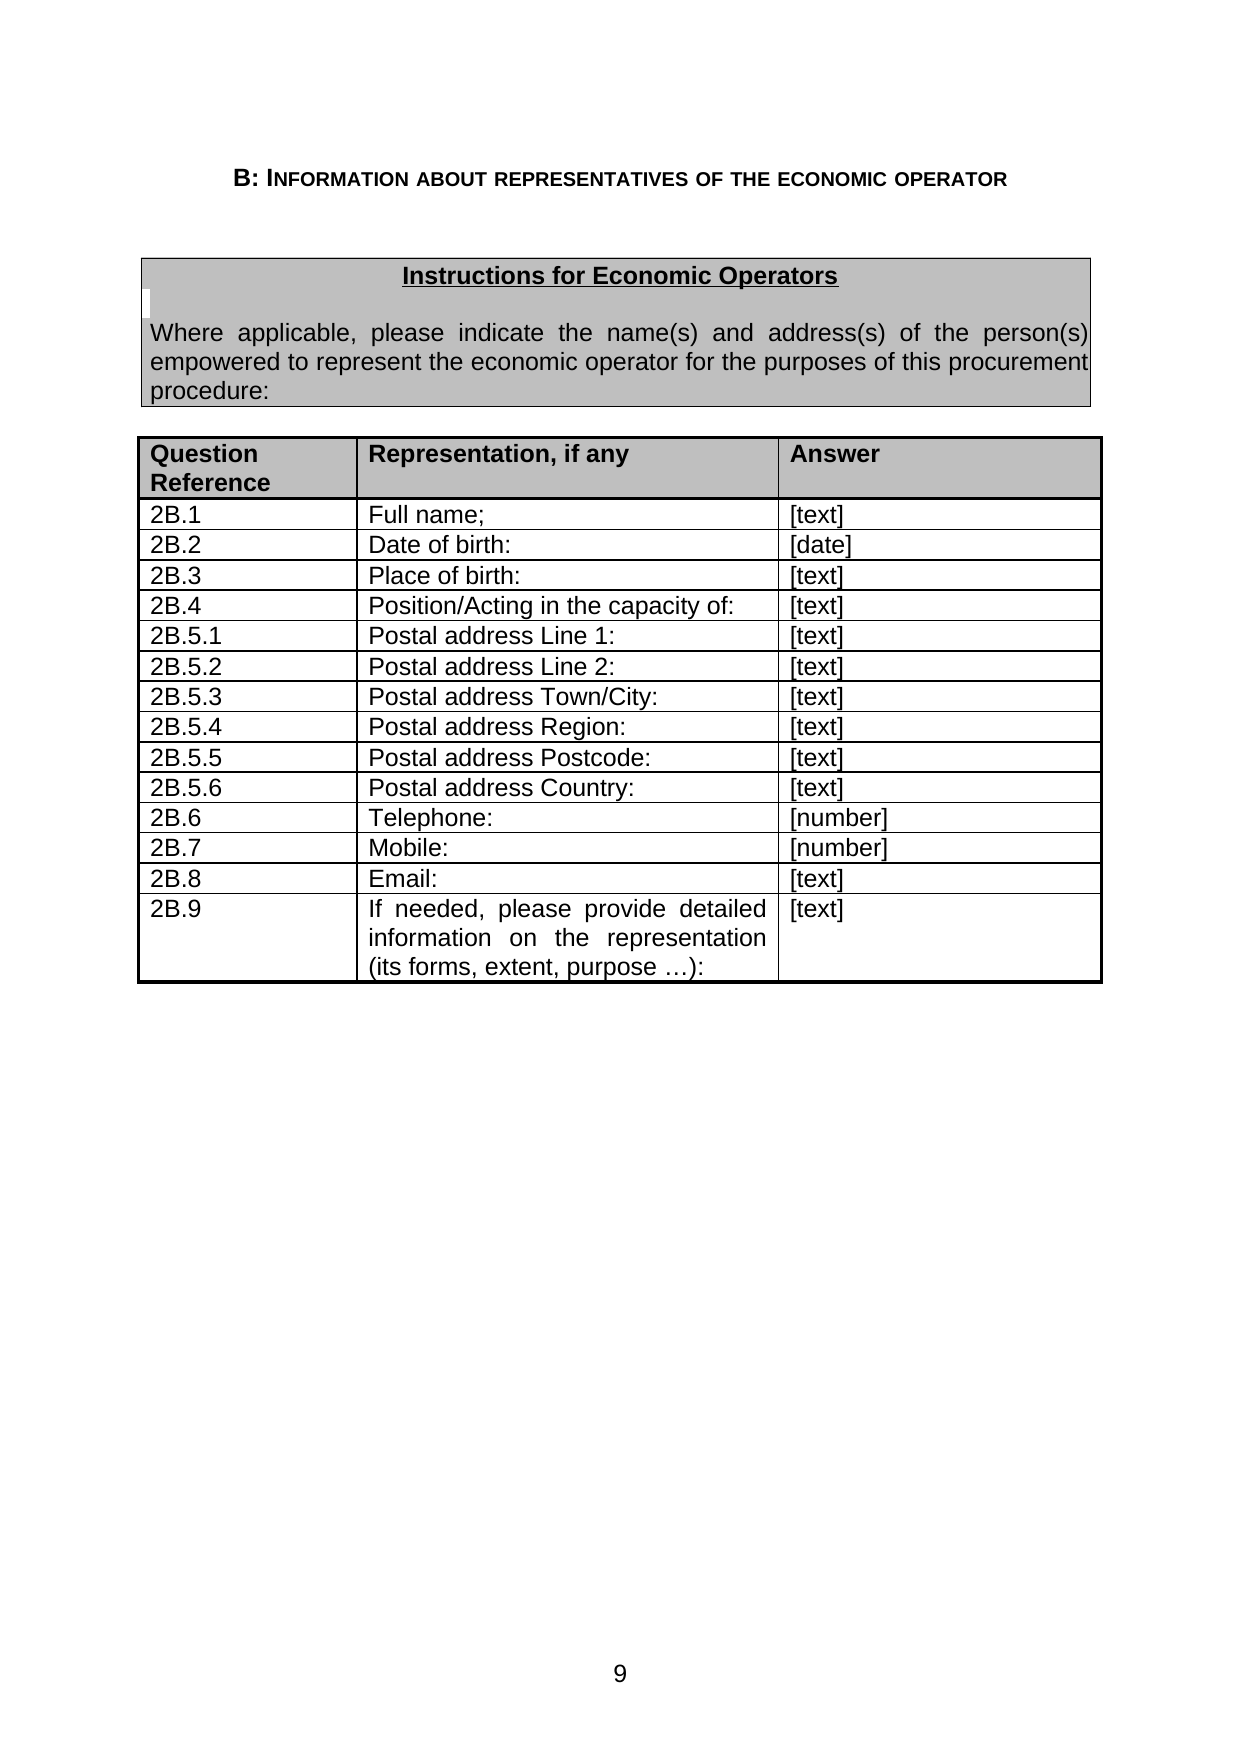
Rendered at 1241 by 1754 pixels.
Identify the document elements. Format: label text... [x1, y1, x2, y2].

table_cell Place of birth: [358, 561, 778, 589]
table_cell Telephone: [358, 803, 778, 832]
table_cell [number] [779, 833, 1100, 862]
table_cell 2B.6 [140, 803, 356, 832]
table_cell [text] [779, 743, 1100, 771]
text Instructions for Economic Operators [142, 259, 1090, 289]
subtitle B: Information about representatives of the economic operator [150, 162, 1090, 191]
table_cell [text] [779, 591, 1100, 620]
table_cell Postal address Country: [358, 773, 778, 802]
table_header Answer [779, 439, 1100, 497]
table_cell [text] [779, 773, 1100, 802]
table_cell 2B.8 [140, 864, 356, 892]
table_cell Postal address Region: [358, 712, 778, 741]
table_cell [text] [779, 712, 1100, 741]
table_cell 2B.5.3 [140, 682, 356, 711]
table_cell 2B.5.4 [140, 712, 356, 741]
table_cell 2B.4 [140, 591, 356, 620]
table_cell Email: [358, 864, 778, 892]
table_cell [number] [779, 803, 1100, 832]
table_cell 2B.5.1 [140, 621, 356, 650]
table_cell 2B.9 [140, 894, 356, 980]
table_cell [text] [779, 561, 1100, 589]
table_cell [text] [779, 621, 1100, 650]
table_cell Postal address Town/City: [358, 682, 778, 711]
table_cell [text] [779, 500, 1100, 529]
table_header Question Reference [140, 439, 356, 497]
table_cell [text] [779, 894, 1100, 980]
table_cell Mobile: [358, 833, 778, 862]
table_cell 2B.1 [140, 500, 356, 529]
text Where applicable, please indicate the name(s) and address(s) of the person(s) empowered to represent the economic operator for the purposes of this procurement procedure: [142, 315, 1090, 406]
table_cell If needed, please provide detailed information on the representation (its forms, extent, purpose …): [358, 894, 778, 980]
table_cell Date of birth: [358, 530, 778, 559]
table_cell [date] [779, 530, 1100, 559]
table_header Representation, if any [358, 439, 778, 497]
table_cell Postal address Postcode: [358, 743, 778, 771]
table_cell Full name; [358, 500, 778, 529]
table_cell 2B.7 [140, 833, 356, 862]
table_cell Postal address Line 2: [358, 652, 778, 680]
table_cell 2B.3 [140, 561, 356, 589]
table_cell Position/Acting in the capacity of: [358, 591, 778, 620]
table_cell 2B.5.2 [140, 652, 356, 680]
table_cell Postal address Line 1: [358, 621, 778, 650]
table_cell [text] [779, 864, 1100, 892]
table_cell 2B.5.6 [140, 773, 356, 802]
table_cell 2B.5.5 [140, 743, 356, 771]
table_cell 2B.2 [140, 530, 356, 559]
table_cell [text] [779, 682, 1100, 711]
table_cell [text] [779, 652, 1100, 680]
